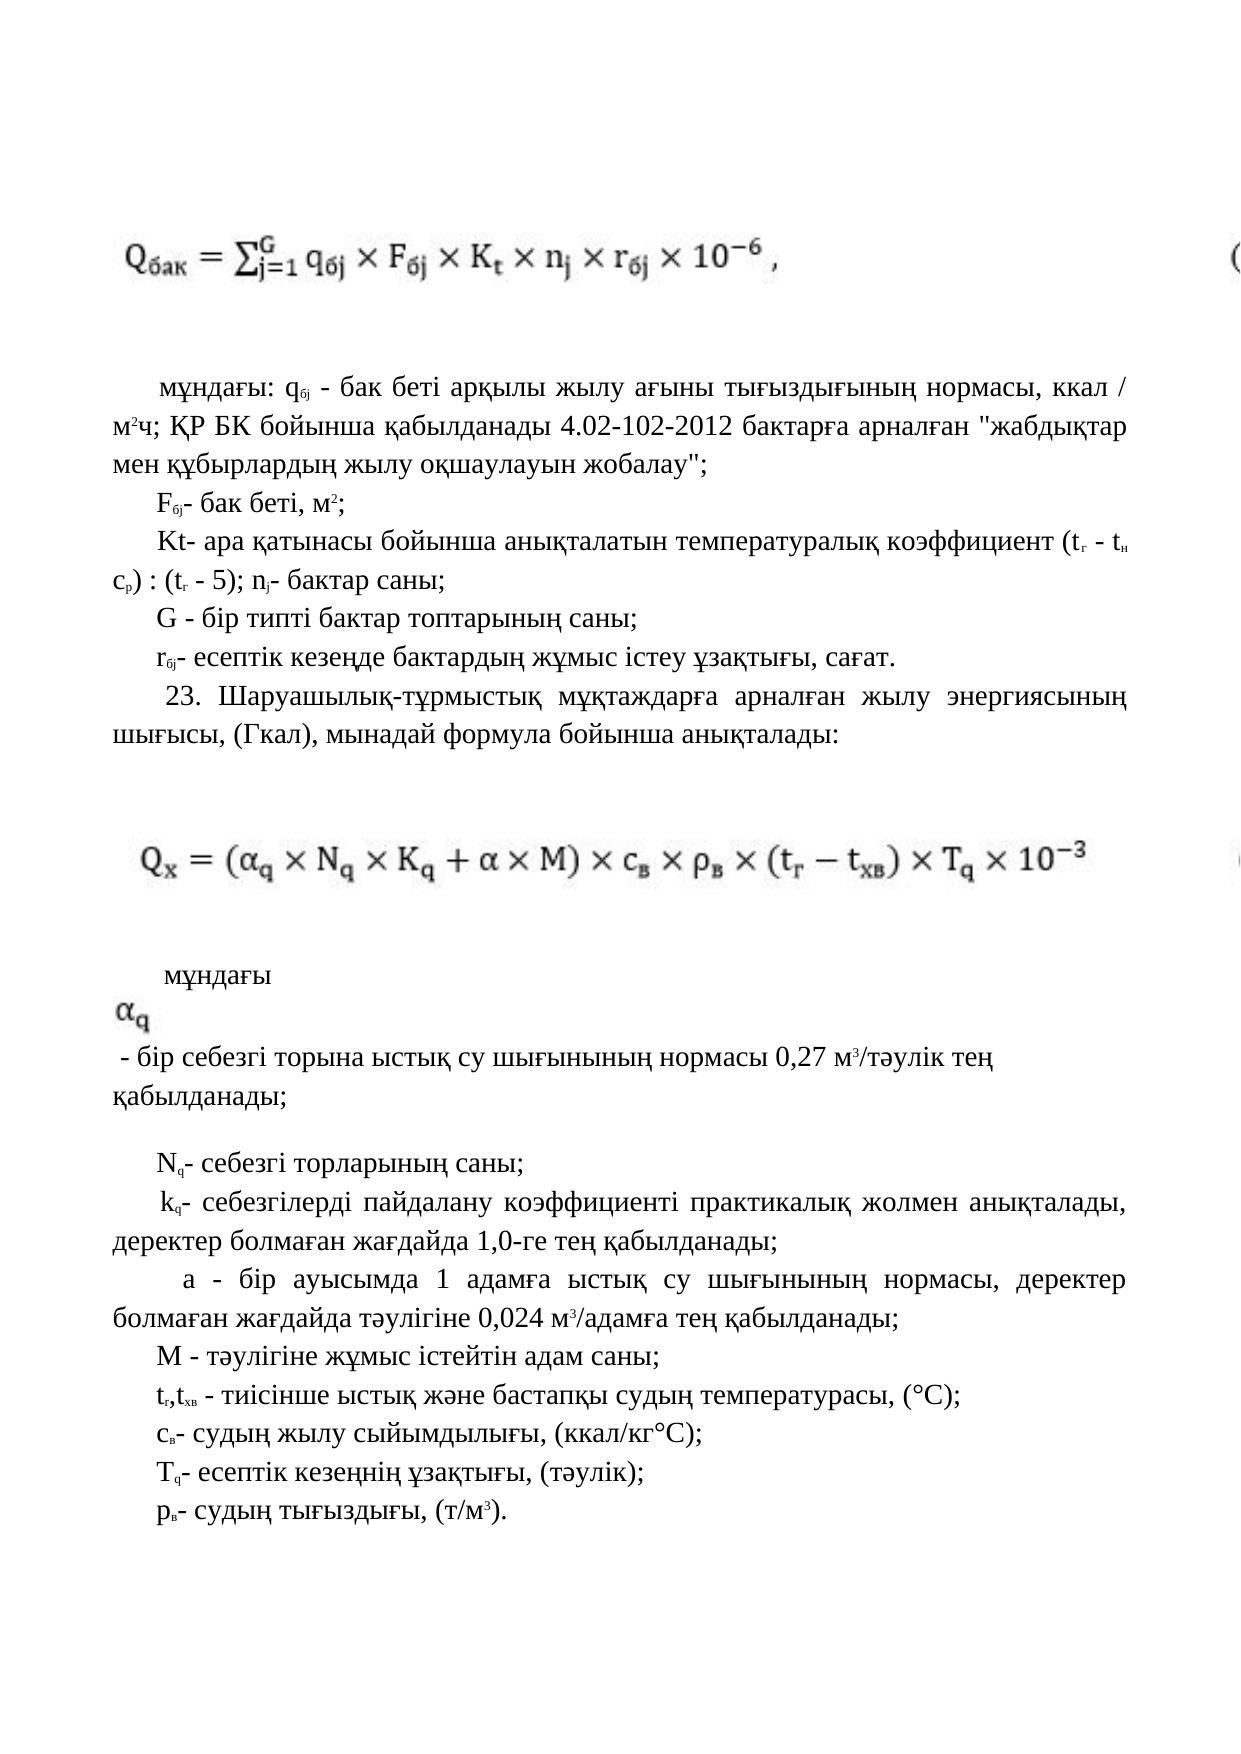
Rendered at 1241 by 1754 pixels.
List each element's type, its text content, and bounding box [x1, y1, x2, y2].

text kq- себезгілерді пайдалану коэффициенті практикалық жолмен анықталады, деректер болмаған жағдайда 1,0-ге тең қабылданады; [112, 1184, 1128, 1256]
text a - бір ауысымда 1 адамға ыстық су шығынының нормасы, деректер болмаған жағдайда тәулігіне 0,024 м3/адамға тең қабылданады; [112, 1261, 1128, 1333]
text tr,txв - тиісінше ыстық және бастапқы судың температурасы, (°C); [112, 1377, 1128, 1410]
picture [112, 996, 169, 1036]
text - бір себезгі торына ыстық су шығынының нормасы 0,27 м3/тәулік тең қабылданады; [112, 1039, 1128, 1142]
text G - бір типті бактар топтарының саны; [112, 601, 1128, 634]
text Nq- себезгі торларының саны; [112, 1146, 1128, 1179]
text рв- судың тығыздығы, (т/м3). [112, 1492, 1128, 1526]
picture [112, 822, 1241, 894]
text св- судың жылу сыйымдылығы, (ккал/кг°C); [112, 1415, 1128, 1449]
text M - тәулігіне жұмыс істейтін адам саны; [112, 1338, 1128, 1372]
text Kt- ара қатынасы бойынша анықталатын температуралық коэффициент (tг - tн ср) : (tг - 5); nj- бактар саны; [112, 523, 1128, 596]
picture [112, 217, 1241, 306]
text 23. Шаруашылық-тұрмыстық мұқтаждарға арналған жылу энергиясының шығысы, (Гкал), мынадай формула бойынша анықталады: [112, 678, 1128, 750]
text мұндағы [112, 957, 1128, 991]
text Fбj- бак беті, м2; [112, 485, 1128, 518]
text мұндағы: qбj - бак беті арқылы жылу ағыны тығыздығының нормасы, ккал / м2ч; ҚР БК бойынша қабылданады 4.02-102-2012 бактарға арналған "жабдықтар мен құбырлардың жылу оқшаулауын жобалау"; [112, 369, 1128, 480]
text rбj- есептік кезеңде бактардың жұмыс істеу ұзақтығы, сағат. [112, 639, 1128, 673]
text Tq- есептік кезеңнің ұзақтығы, (тәулік); [112, 1454, 1128, 1487]
